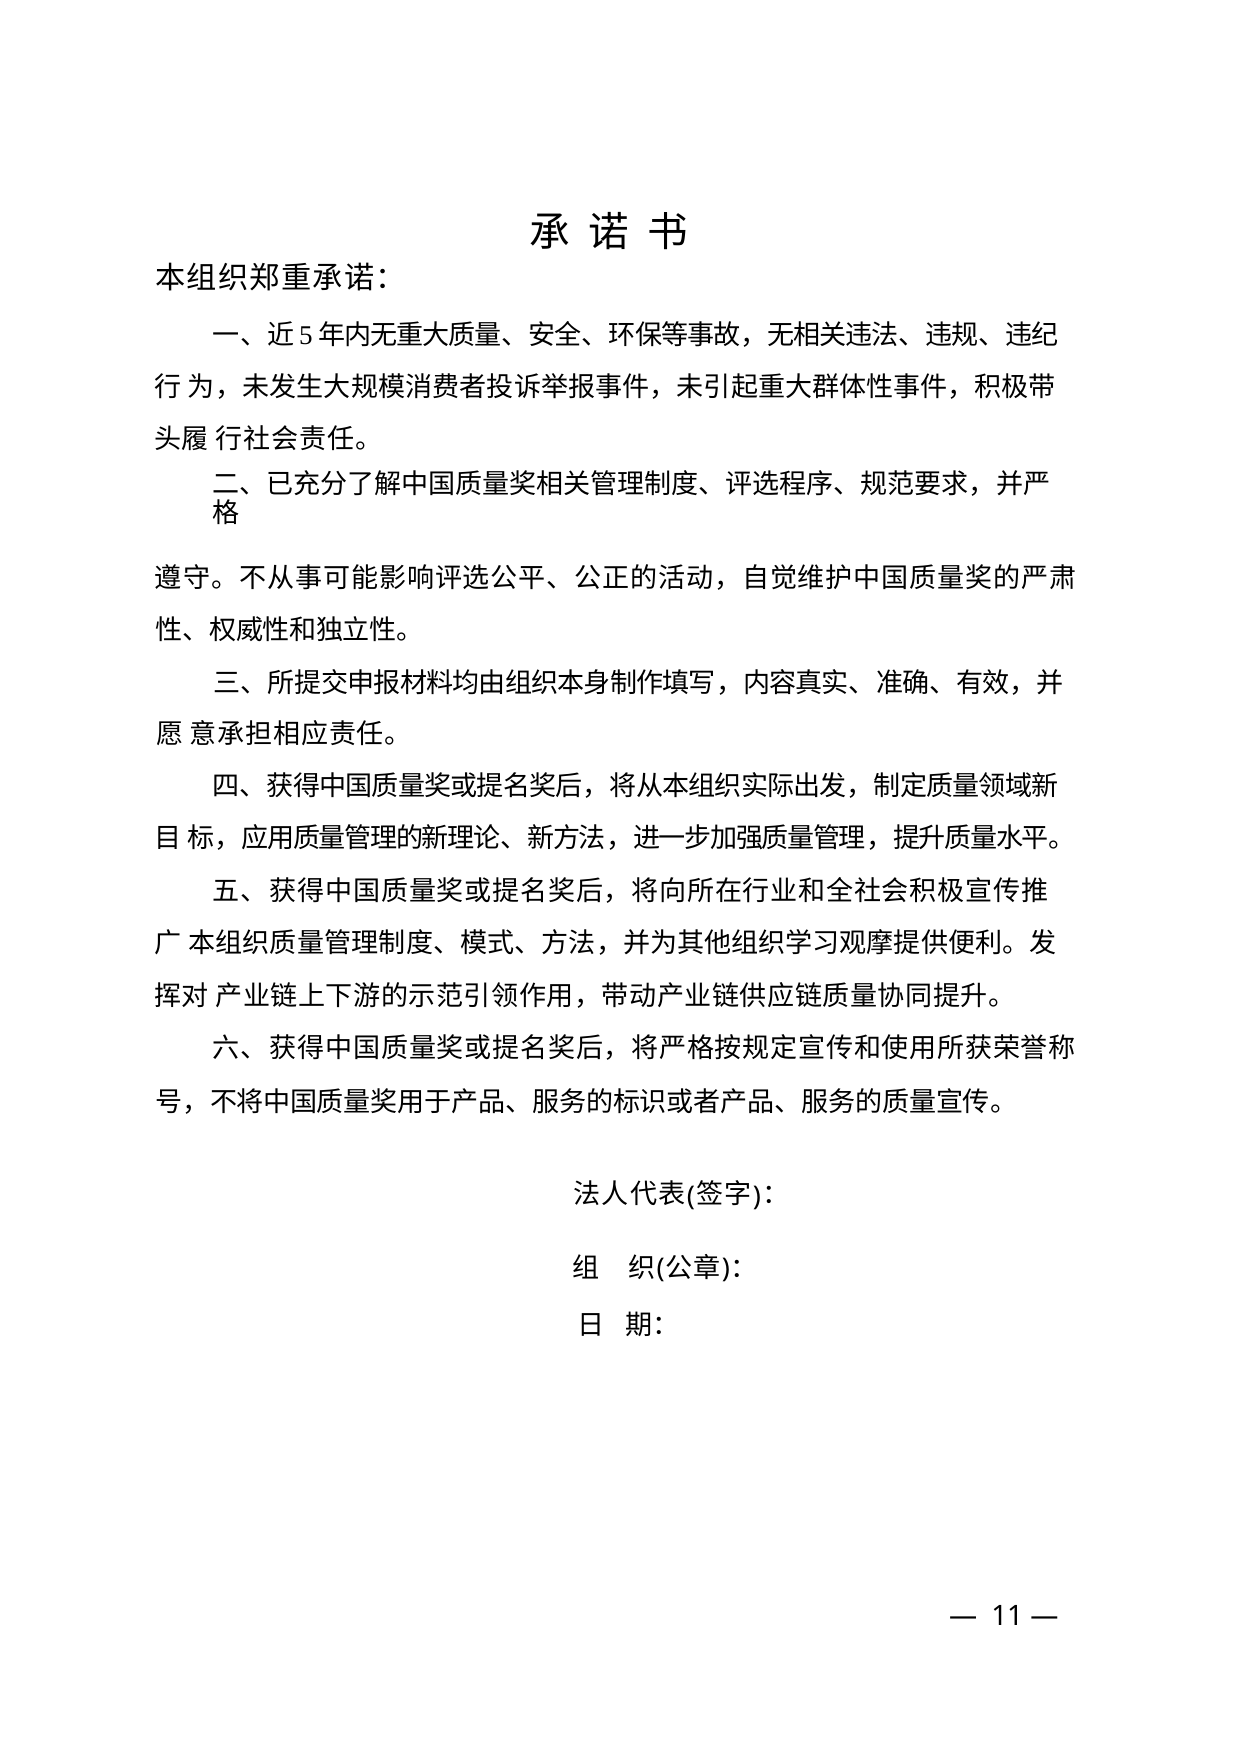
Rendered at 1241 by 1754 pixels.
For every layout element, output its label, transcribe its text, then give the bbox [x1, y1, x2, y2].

text 二、已充分了解中国质量奖相关管理制度、评选程序、规范要求，并严格 [212, 469, 1077, 530]
text 承 诺 书 [529, 205, 1077, 257]
text 日 期： [577, 1308, 1077, 1341]
text 法人代表(签字)： [573, 1190, 1077, 1252]
text 遵守。不从事可能影响评选公平、公正的活动，自觉维护中国质量奖的严肃 性、权威性和独立性。 [154, 556, 1076, 647]
text 三、所提交申报材料均由组织本身制作填写，内容真实、准确、有效，并愿 意承担相应责任。 [156, 661, 1076, 752]
text 组 织(公章)： [572, 1252, 1077, 1284]
text 五、获得中国质量奖或提名奖后，将向所在行业和全社会积极宣传推广 本组织质量管理制度、模式、方法，并为其他组织学习观摩提供便利。发挥对 产业链上下游的示范引领作用，带动产业链供应链质量协同提升。 [154, 869, 1076, 1013]
text 一、近 5 年内无重大质量、安全、环保等事故，无相关违法、违规、违纪行 为，未发生大规模消费者投诉举报事件，未引起重大群体性事件，积极带头履 行社会责任。 [154, 313, 1076, 457]
text 本组织郑重承诺： [155, 258, 1077, 296]
text 六、获得中国质量奖或提名奖后，将严格按规定宣传和使用所获荣誉称 号，不将中国质量奖用于产品、服务的标识或者产品、服务的质量宣传。 [156, 1026, 1076, 1119]
text 四、获得中国质量奖或提名奖后，将从本组织实际出发，制定质量领域新目 标，应用质量管理的新理论、新方法，进一步加强质量管理，提升质量水平。 [154, 764, 1077, 856]
